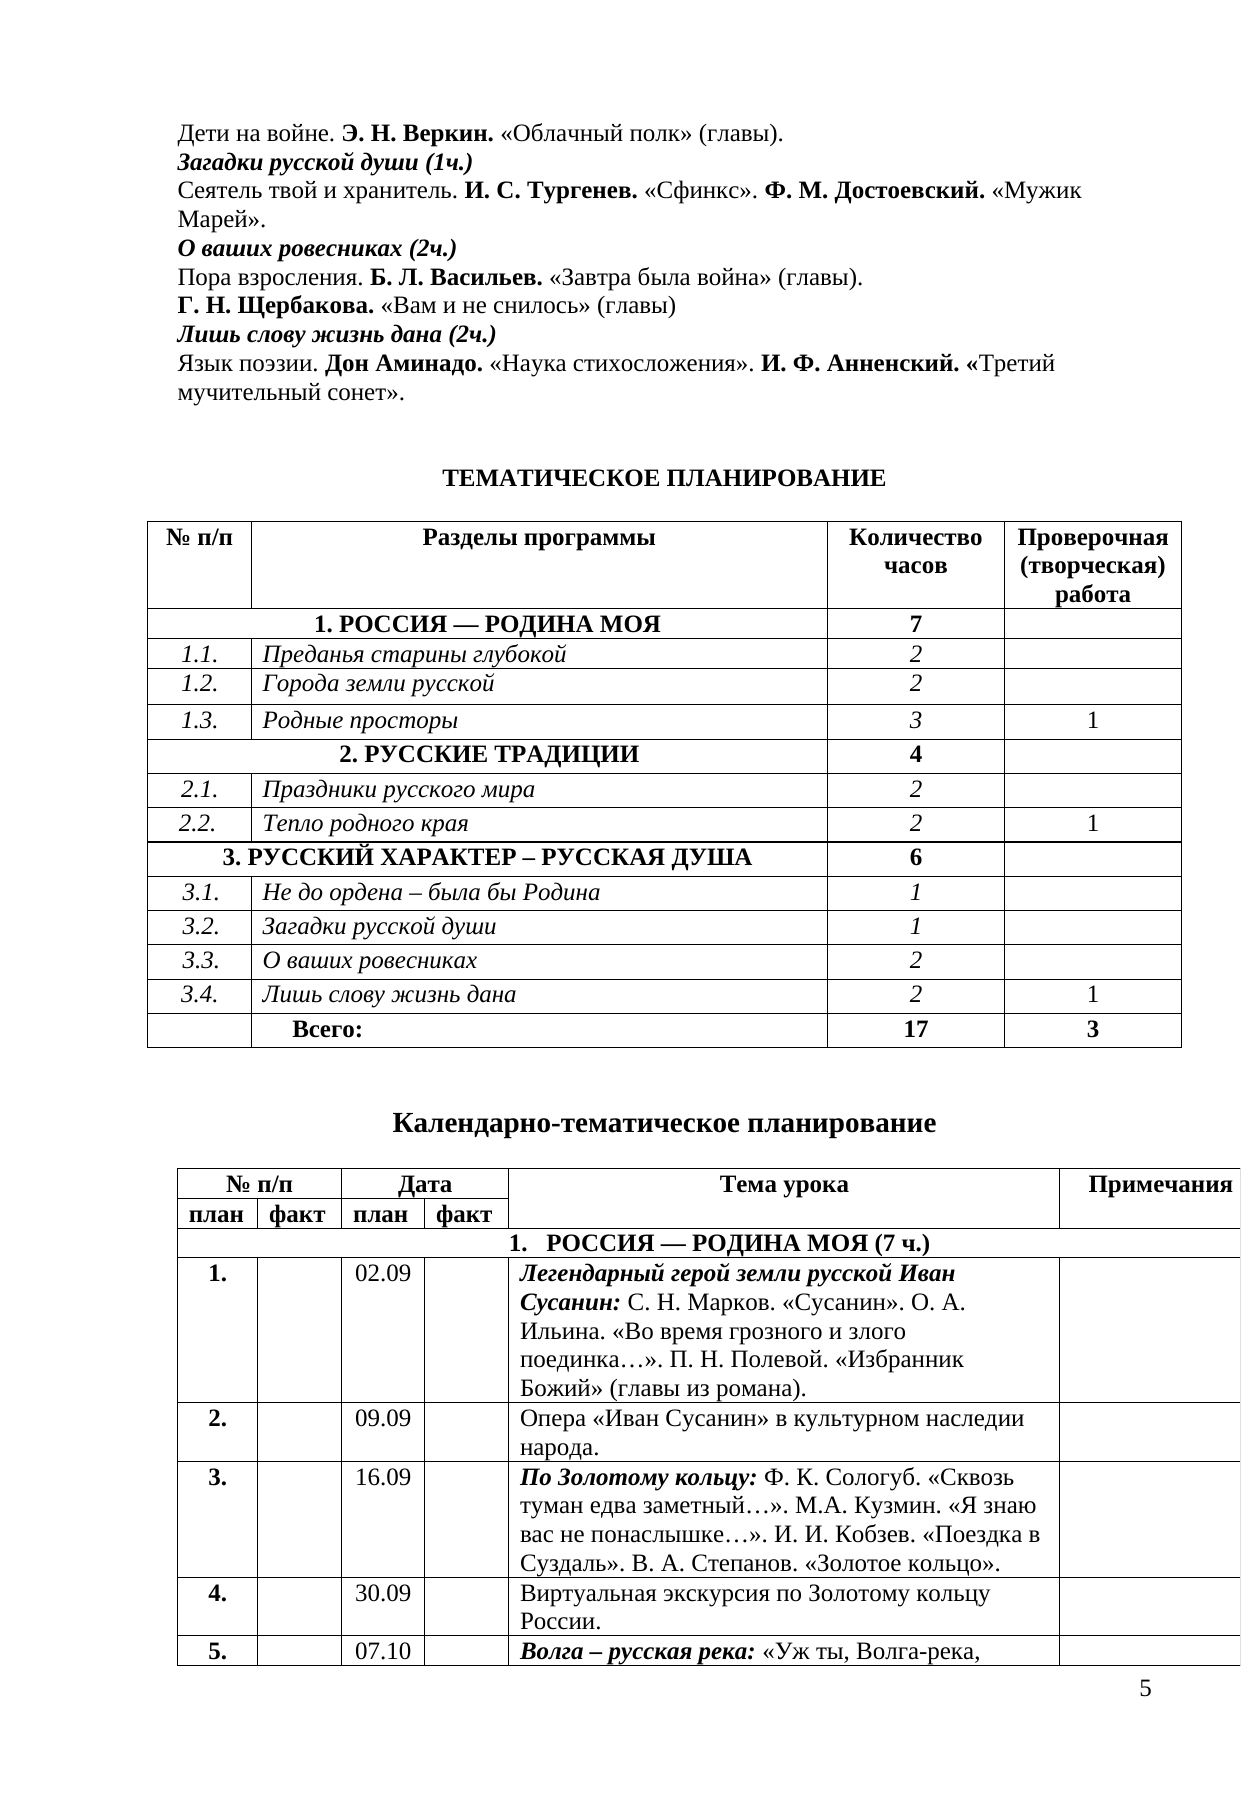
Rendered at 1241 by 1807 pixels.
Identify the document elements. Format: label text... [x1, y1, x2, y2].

text Г. Н. Щербакова. «Вам и не снилось» (главы) [177, 291, 1152, 319]
table_cell [1005, 669, 1181, 704]
table_header Примечания [1060, 1169, 1240, 1227]
table_cell [258, 1578, 341, 1635]
table_cell [148, 1014, 251, 1047]
table_cell 4. [178, 1578, 257, 1635]
table_cell [1005, 639, 1181, 667]
table_cell [425, 1636, 508, 1665]
table_cell 1.3. [148, 705, 251, 738]
table_cell Виртуальная экскурсия по Золотому кольцу России. [509, 1578, 1059, 1635]
table_cell [1060, 1258, 1240, 1402]
table_cell [1005, 740, 1181, 773]
table_cell 3. [178, 1462, 257, 1577]
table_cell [509, 1636, 1059, 1665]
table_cell Города земли русской [252, 669, 827, 704]
table_cell [1005, 945, 1181, 978]
text Сеятель твой и хранитель. И. С. Тургенев. «Сфинкс». Ф. М. Достоевский. «Мужик Марей». [177, 176, 1152, 233]
table_cell [1060, 1578, 1240, 1635]
text Язык поэзии. Дон Аминадо. «Наука стихосложения». И. Ф. Анненский. «Третий мучительный сонет». [177, 348, 1152, 406]
text Дети на войне. Э. Н. Веркин. «Облачный полк» (главы). [177, 118, 1152, 147]
table_cell 2.2. [148, 808, 251, 841]
table_cell 1 [1005, 705, 1181, 738]
table_cell Тепло родного края [252, 808, 827, 841]
table_cell 1.2. [148, 669, 251, 704]
text О ваших ровесниках (2ч.) [177, 233, 1152, 262]
table_cell 2. РУССКИЕ ТРАДИЦИИ [148, 740, 827, 773]
table_cell 2 [828, 774, 1004, 807]
table_cell Легендарный герой земли русской Иван Сусанин: С. Н. Марков. «Сусанин». О. А. Ильина. «Во время грозного и злого поединка…». П. Н. Полевой. «Избранник Божий» (главы из романа). [509, 1258, 1059, 1402]
table_cell 1. [178, 1258, 257, 1402]
table_cell [1060, 1636, 1240, 1665]
text Календарно-тематическое планирование [177, 1106, 1152, 1139]
table_cell 09.09 [342, 1403, 424, 1461]
table_cell 3.1. [148, 877, 251, 910]
table_header Количество часов [828, 522, 1004, 608]
table_cell Преданья старины глубокой [252, 639, 827, 667]
table_header Разделы программы [252, 522, 827, 608]
table_cell 1. РОССИЯ — РОДИНА МОЯ [148, 609, 827, 638]
table_cell [425, 1462, 508, 1577]
table_cell Праздники русского мира [252, 774, 827, 807]
table_cell [1060, 1403, 1240, 1461]
table_cell Не до ордена – была бы Родина [252, 877, 827, 910]
table_cell 3.3. [148, 945, 251, 978]
table_cell О ваших ровесниках [252, 945, 827, 978]
table_cell 02.09 [342, 1258, 424, 1402]
table_cell 3. РУССКИЙ ХАРАКТЕР – РУССКАЯ ДУША [148, 843, 827, 876]
table_cell [1005, 843, 1181, 876]
table_cell [1005, 911, 1181, 944]
table_cell 2 [828, 945, 1004, 978]
table_cell 3.2. [148, 911, 251, 944]
table_cell 16.09 [342, 1462, 424, 1577]
table_cell Всего: [252, 1014, 827, 1047]
table_header Проверочная(творческая) работа [1005, 522, 1181, 608]
table_cell план [342, 1199, 424, 1227]
table_cell Родные просторы [252, 705, 827, 738]
table_cell [425, 1403, 508, 1461]
table_cell 6 [828, 843, 1004, 876]
table_cell 2 [828, 639, 1004, 667]
table_cell 1 [1005, 980, 1181, 1013]
table_cell Лишь слову жизнь дана [252, 980, 827, 1013]
table_cell 1 [828, 877, 1004, 910]
table_cell 2 [828, 808, 1004, 841]
table_cell [425, 1578, 508, 1635]
text Загадки русской души (1ч.) [177, 147, 1152, 176]
text ТЕМАТИЧЕСКОЕ ПЛАНИРОВАНИЕ [177, 463, 1152, 492]
text Лишь слову жизнь дана (2ч.) [177, 319, 1152, 348]
table_cell 17 [828, 1014, 1004, 1047]
table_cell 3 [828, 705, 1004, 738]
table_cell факт [425, 1199, 508, 1227]
table_cell 07.10 [342, 1636, 424, 1665]
table_cell [1005, 877, 1181, 910]
table_cell 2.1. [148, 774, 251, 807]
table_cell [1005, 609, 1181, 638]
table_cell [258, 1462, 341, 1577]
table_cell 1 [1005, 808, 1181, 841]
table_cell 2 [828, 669, 1004, 704]
table_cell [425, 1258, 508, 1402]
table_cell 7 [828, 609, 1004, 638]
table_header № п/п [148, 522, 251, 608]
table_cell 30.09 [342, 1578, 424, 1635]
table_cell 3 [1005, 1014, 1181, 1047]
table_cell [1005, 774, 1181, 807]
table_cell [1060, 1462, 1240, 1577]
table_cell 3.4. [148, 980, 251, 1013]
table_cell 5. [178, 1636, 257, 1665]
table_header Дата [342, 1169, 508, 1198]
table_cell 1. РОССИЯ — РОДИНА МОЯ (7 ч.) [178, 1229, 1240, 1257]
table_cell 2. [178, 1403, 257, 1461]
table_cell Загадки русской души [252, 911, 827, 944]
table_cell [258, 1258, 341, 1402]
table_cell план [178, 1199, 257, 1227]
table_cell По Золотому кольцу: Ф. К. Сологуб. «Сквозь туман едва заметный…». М.А. Кузмин. «Я знаю вас не понаслышке…». И. И. Кобзев. «Поездка в Суздаль». В. А. Степанов. «Золотое кольцо». [509, 1462, 1059, 1577]
table_cell факт [258, 1199, 341, 1227]
table_cell [258, 1636, 341, 1665]
table_cell 1 [828, 911, 1004, 944]
table_header Тема урока [509, 1169, 1059, 1227]
table_cell [258, 1403, 341, 1461]
text Пора взросления. Б. Л. Васильев. «Завтра была война» (главы). [177, 262, 1152, 291]
table_header № п/п [178, 1169, 341, 1198]
table_cell Опера «Иван Сусанин» в культурном наследии народа. [509, 1403, 1059, 1461]
table_cell 4 [828, 740, 1004, 773]
table_cell 2 [828, 980, 1004, 1013]
table_cell 1.1. [148, 639, 251, 667]
